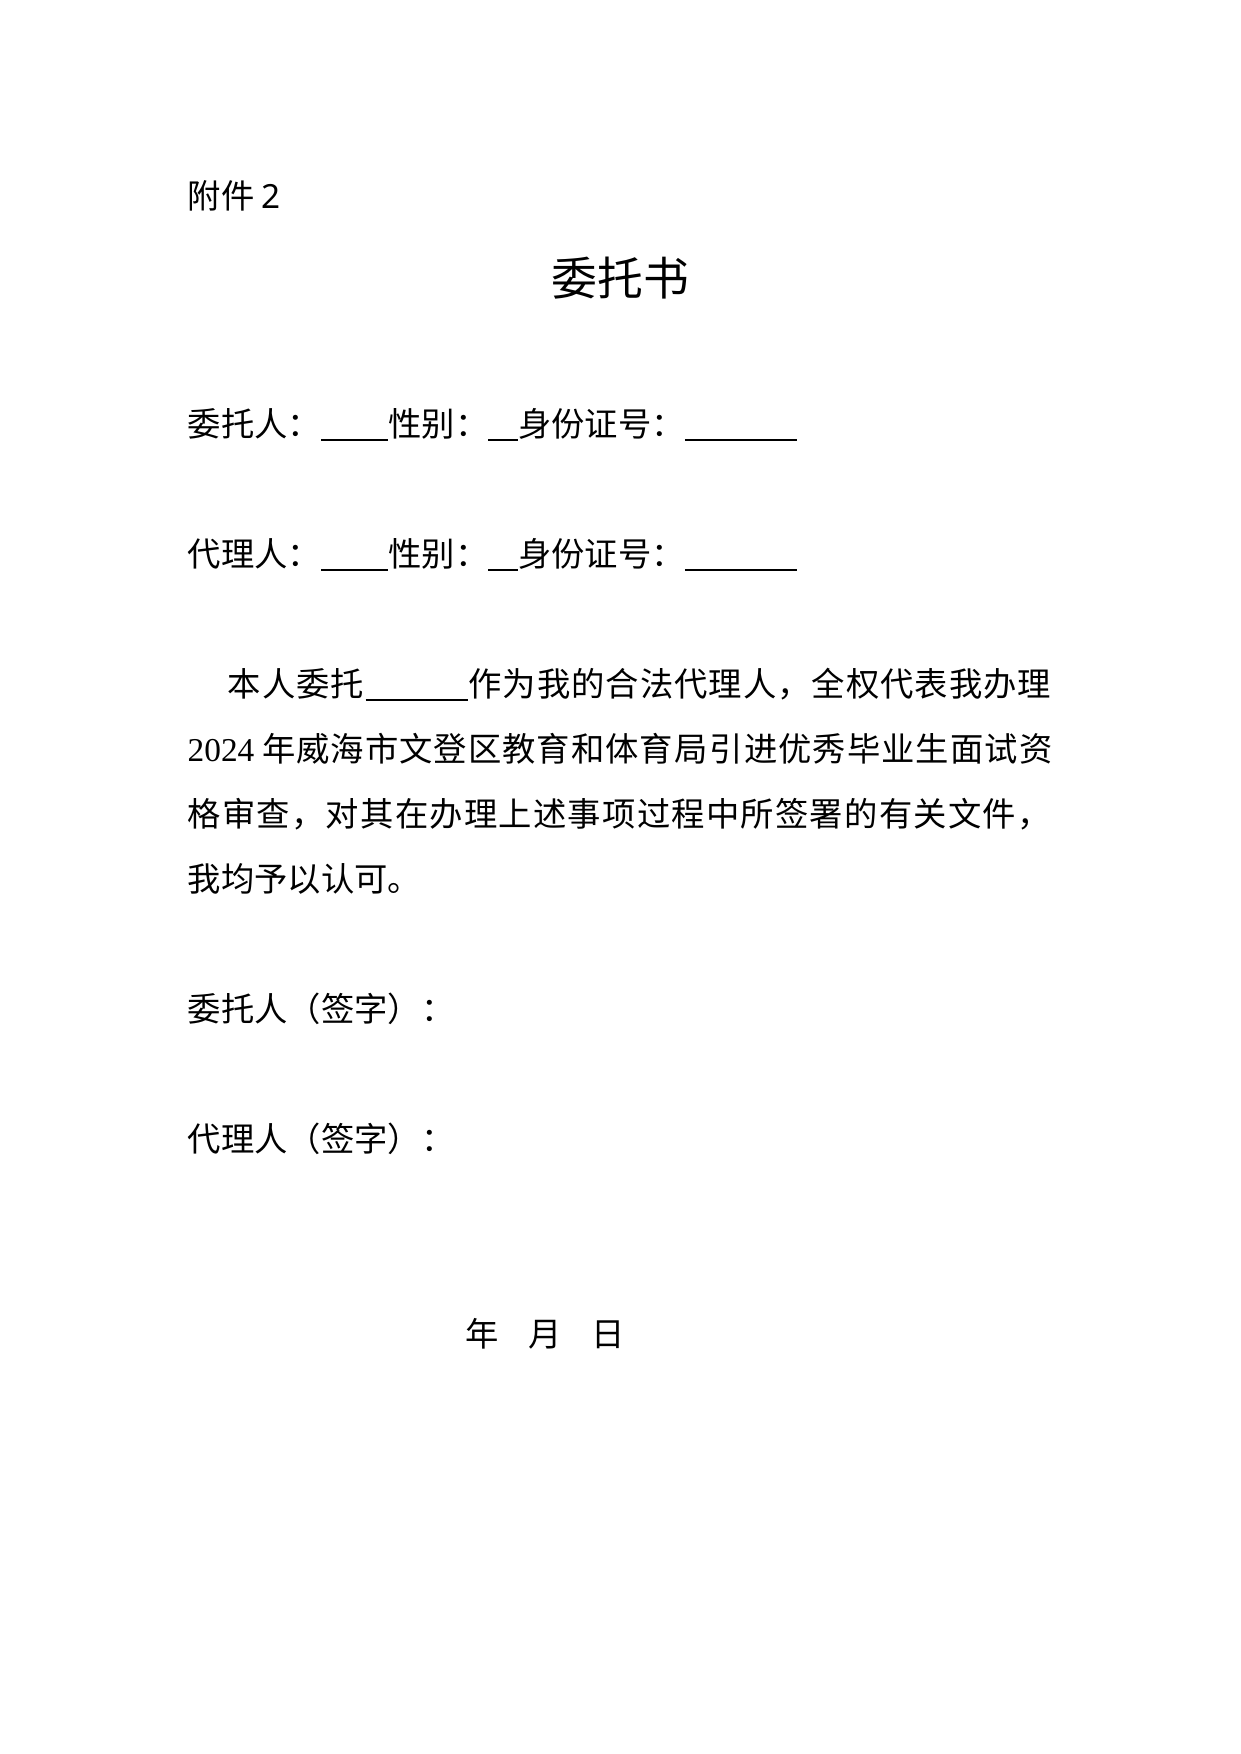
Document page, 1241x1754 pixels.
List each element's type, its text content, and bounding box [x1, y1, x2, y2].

text 委托书 [187, 227, 1053, 324]
text 年 月 日 [187, 1299, 1053, 1364]
text 代理人： 性别： 身份证号： [187, 519, 1053, 584]
text 代理人（签字）： [187, 1104, 1053, 1169]
text 委托人（签字）： [187, 974, 1053, 1039]
text 附件2 [187, 162, 1053, 227]
text 委托人： 性别： 身份证号： [187, 389, 1053, 454]
text 本人委托 作为我的合法代理人，全权代表我办理2024年威海市文登区教育和体育局引进优秀毕业生面试资格审查，对其在办理上述事项过程中所签署的有关文件，我均予以认可。 [187, 649, 1053, 909]
